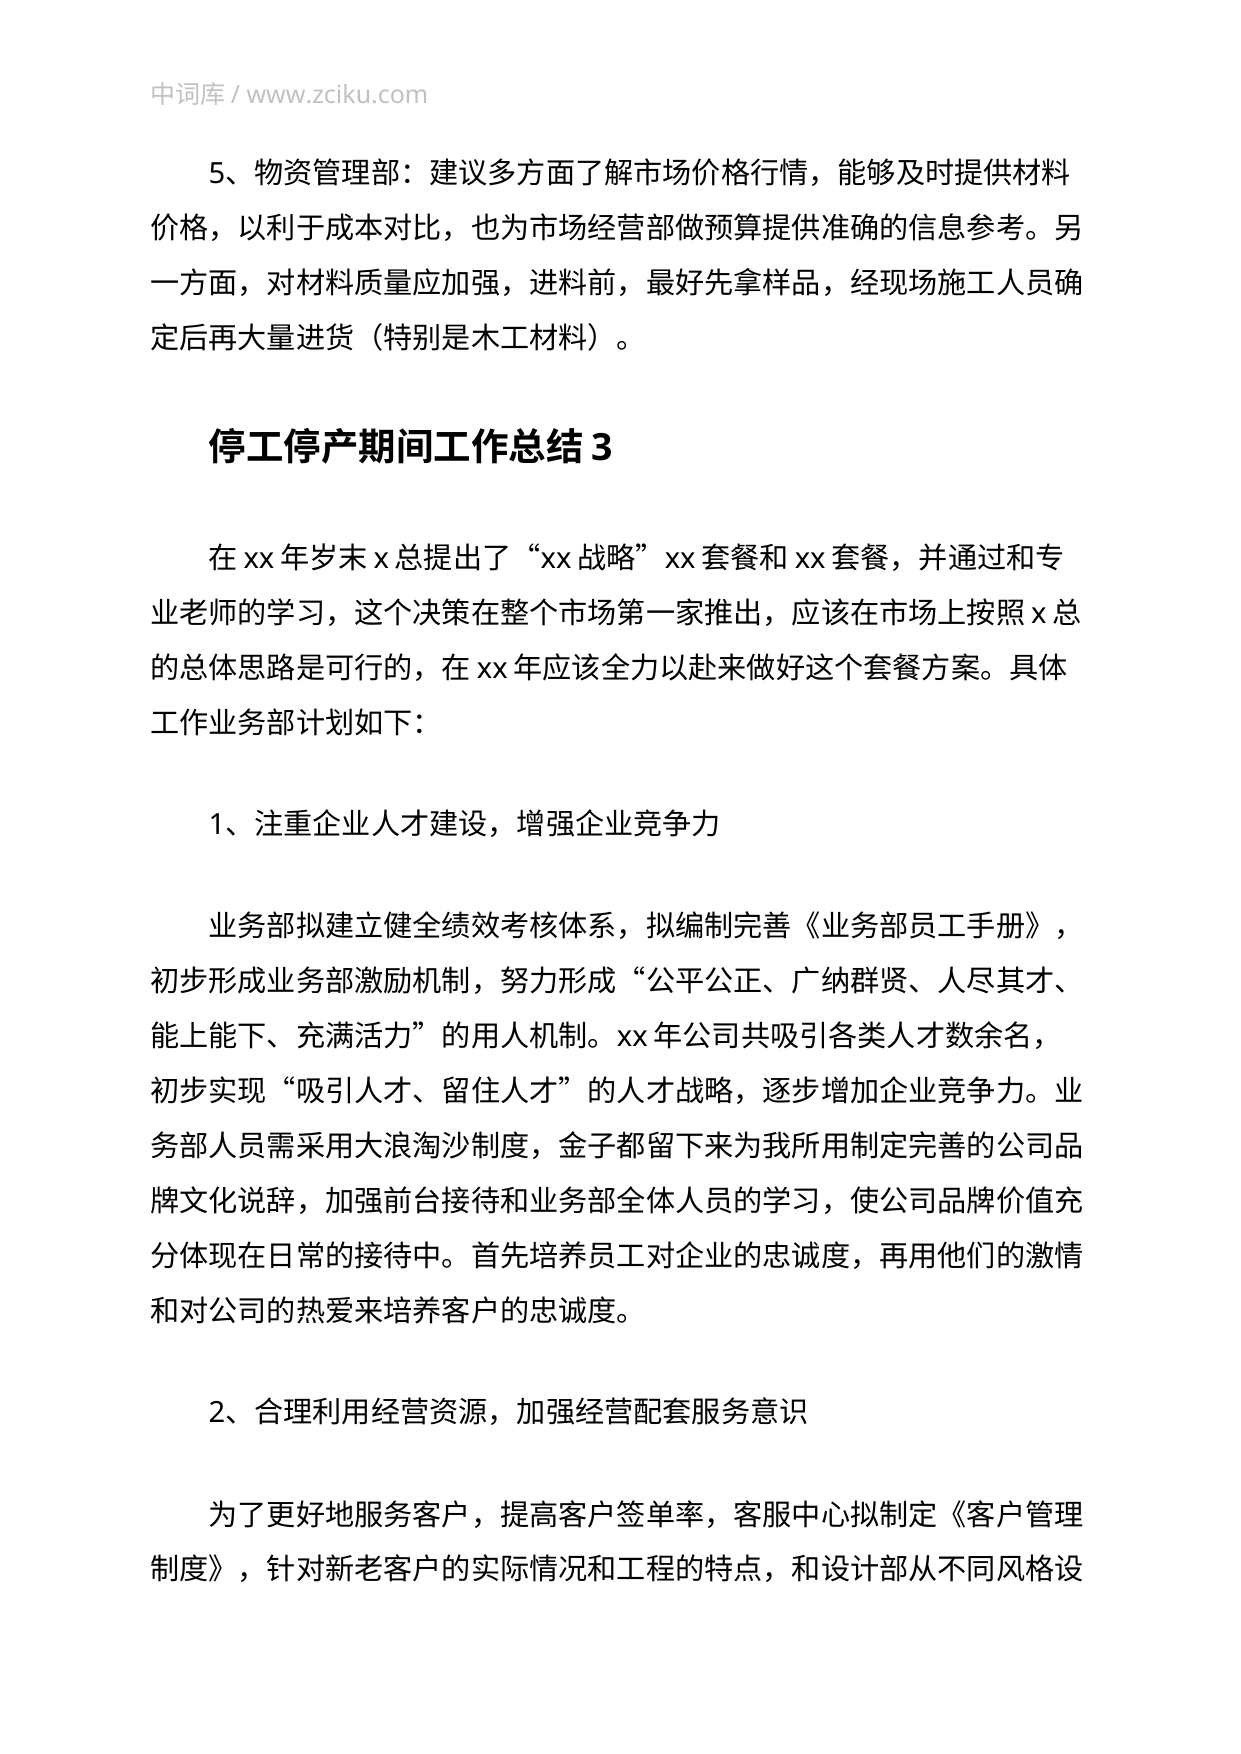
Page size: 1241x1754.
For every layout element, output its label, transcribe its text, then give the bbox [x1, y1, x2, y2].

text 5、物资管理部：建议多方面了解市场价格行情，能够及时提供材料价格，以利于成本对比，也为市场经营部做预算提供准确的信息参考。另一方面，对材料质量应加强，进料前，最好先拿样品，经现场施工人员确定后再大量进货（特别是木工材料）。 [150, 150, 1090, 357]
text 业务部拟建立健全绩效考核体系，拟编制完善《业务部员工手册》，初步形成业务部激励机制，努力形成“公平公正、广纳群贤、人尽其才、能上能下、充满活力”的用人机制。xx年公司共吸引各类人才数余名，初步实现“吸引人才、留住人才”的人才战略，逐步增加企业竞争力。业务部人员需采用大浪淘沙制度，金子都留下来为我所用制定完善的公司品牌文化说辞，加强前台接待和业务部全体人员的学习，使公司品牌价值充分体现在日常的接待中。首先培养员工对企业的忠诚度，再用他们的激情和对公司的热爱来培养客户的忠诚度。 [150, 903, 1090, 1329]
text 在xx年岁末x总提出了“xx战略”xx套餐和xx套餐，并通过和专业老师的学习，这个决策在整个市场第一家推出，应该在市场上按照x总的总体思路是可行的，在xx年应该全力以赴来做好这个套餐方案。具体工作业务部计划如下： [150, 534, 1090, 741]
text 1、注重企业人才建设，增强企业竞争力 [150, 801, 1090, 843]
text 2、合理利用经营资源，加强经营配套服务意识 [150, 1389, 1090, 1431]
text 停工停产期间工作总结3 [150, 417, 1090, 471]
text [150, 1491, 1090, 1588]
